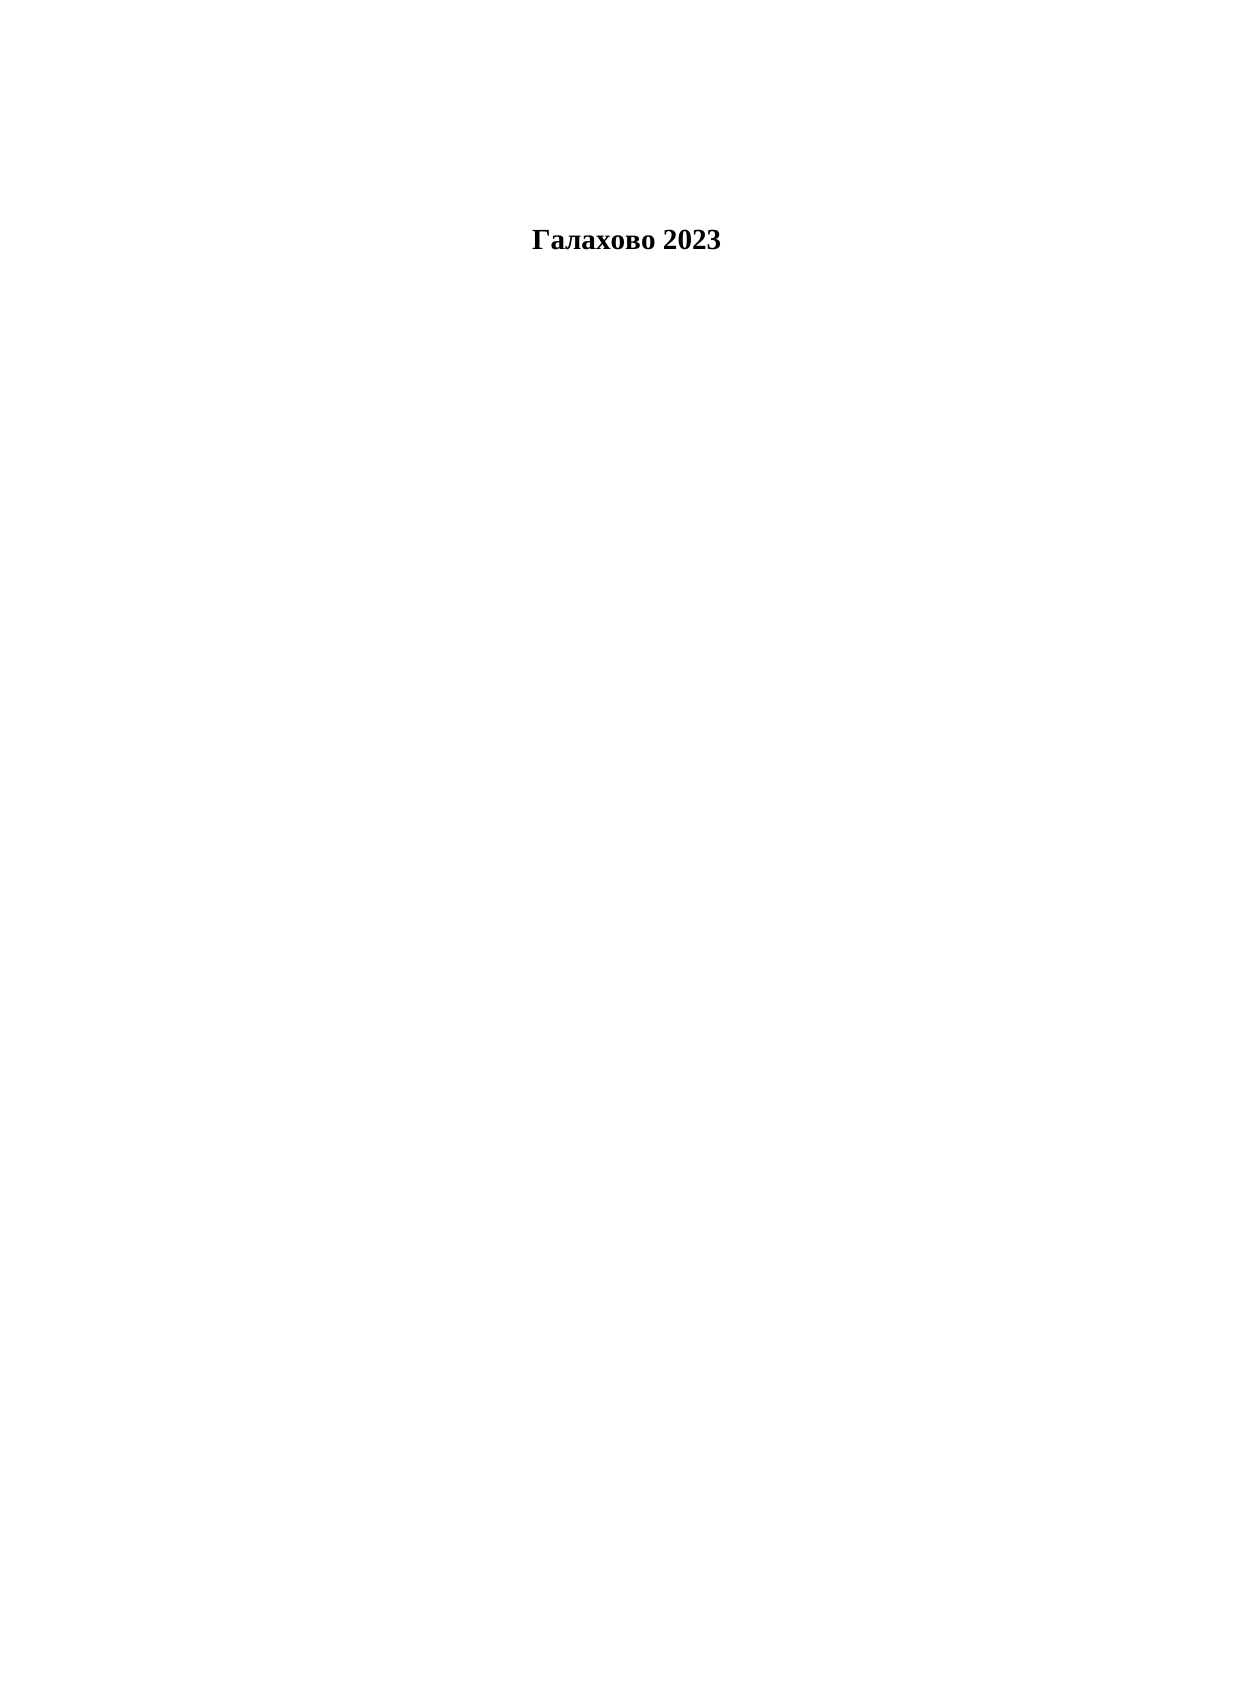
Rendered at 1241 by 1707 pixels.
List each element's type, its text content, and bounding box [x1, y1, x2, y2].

text Галахово 2023 [162, 222, 1090, 255]
